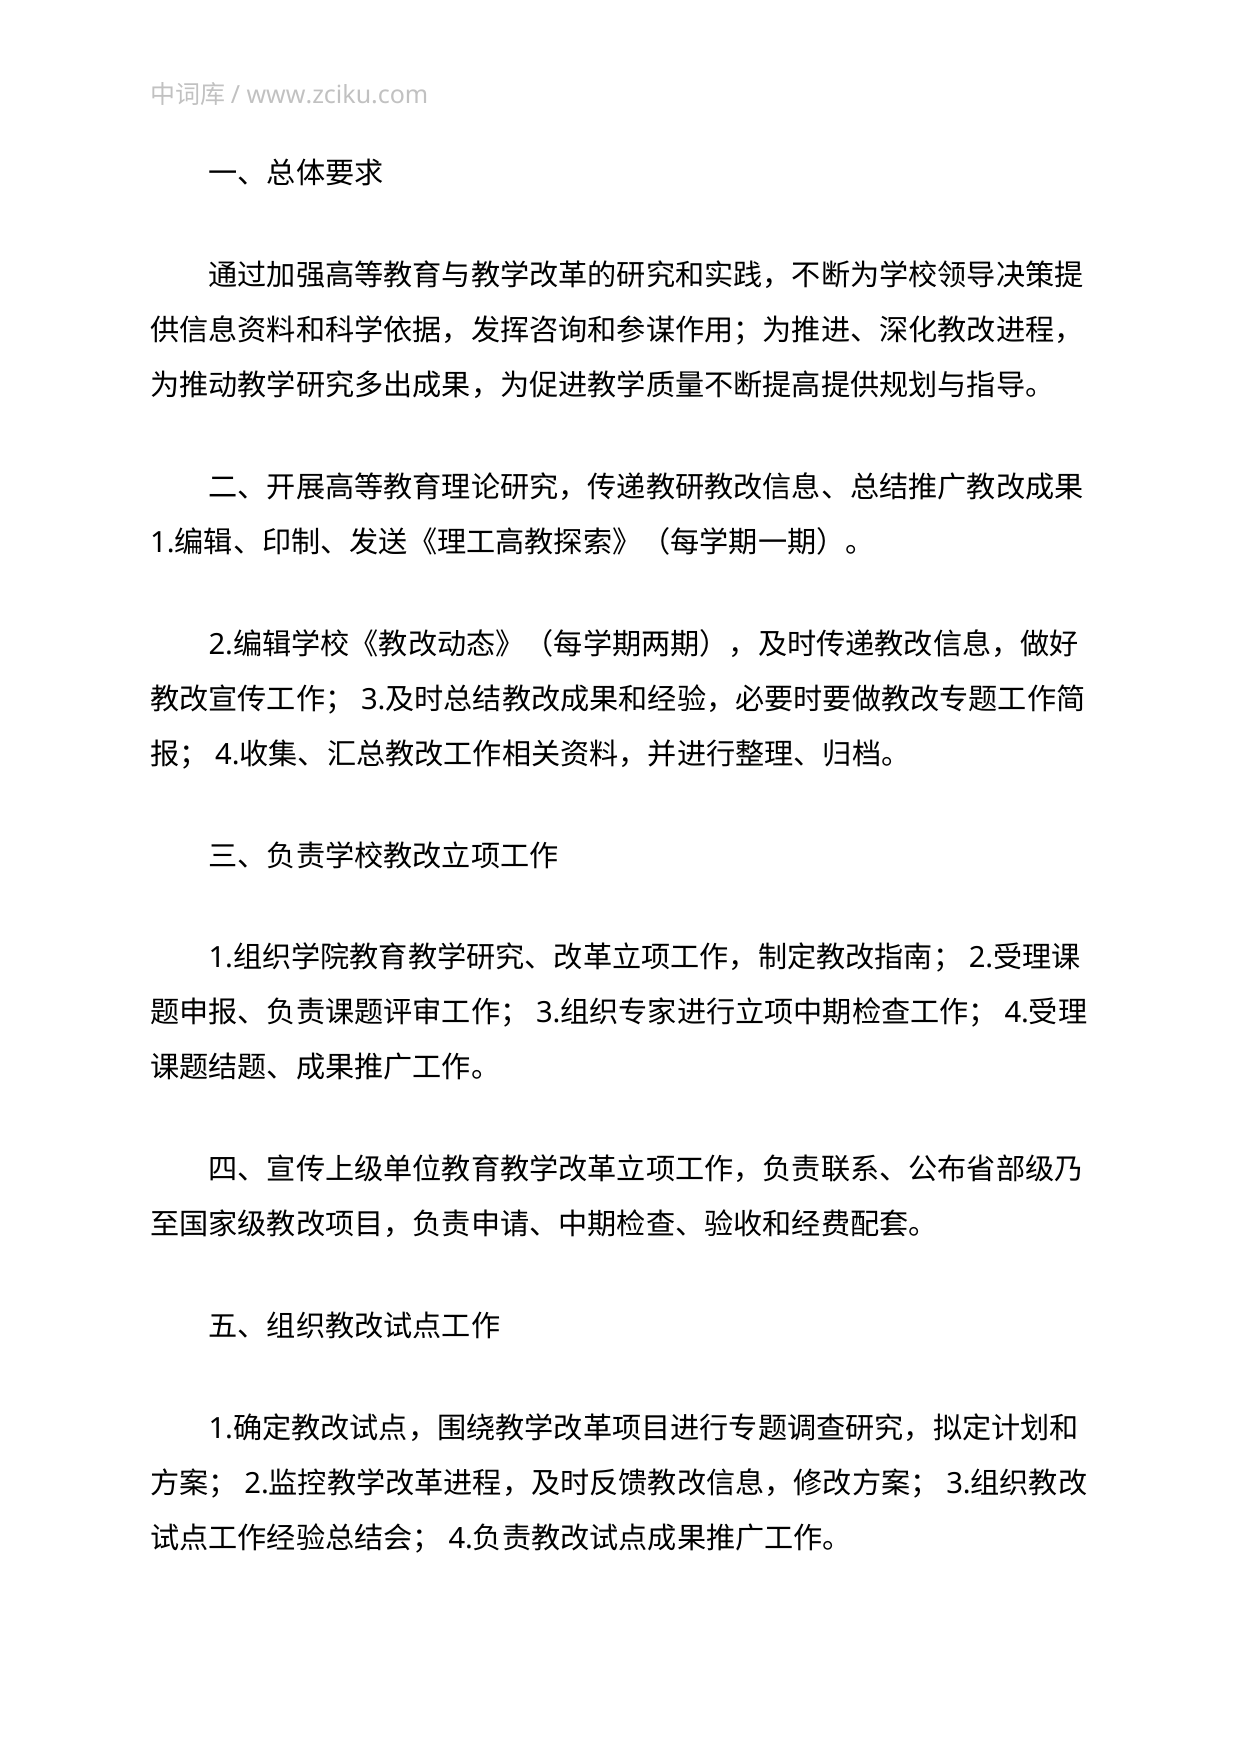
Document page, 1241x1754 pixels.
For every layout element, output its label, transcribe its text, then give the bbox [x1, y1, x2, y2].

text 四、宣传上级单位教育教学改革立项工作，负责联系、公布省部级乃至国家级教改项目，负责申请、中期检查、验收和经费配套。 [150, 1146, 1090, 1243]
text 三、负责学校教改立项工作 [150, 832, 1090, 874]
text 2.编辑学校《教改动态》（每学期两期），及时传递教改信息，做好教改宣传工作； 3.及时总结教改成果和经验，必要时要做教改专题工作简报； 4.收集、汇总教改工作相关资料，并进行整理、归档。 [150, 620, 1090, 773]
text 五、组织教改试点工作 [150, 1302, 1090, 1345]
text 通过加强高等教育与教学改革的研究和实践，不断为学校领导决策提供信息资料和科学依据，发挥咨询和参谋作用；为推进、深化教改进程，为推动教学研究多出成果，为促进教学质量不断提高提供规划与指导。 [150, 252, 1090, 404]
text 1.确定教改试点，围绕教学改革项目进行专题调查研究，拟定计划和方案； 2.监控教学改革进程，及时反馈教改信息，修改方案； 3.组织教改试点工作经验总结会； 4.负责教改试点成果推广工作。 [150, 1404, 1090, 1557]
text 1.组织学院教育教学研究、改革立项工作，制定教改指南； 2.受理课题申报、负责课题评审工作； 3.组织专家进行立项中期检查工作； 4.受理课题结题、成果推广工作。 [150, 934, 1090, 1086]
text 一、总体要求 [150, 150, 1090, 192]
text 二、开展高等教育理论研究，传递教研教改信息、总结推广教改成果 1.编辑、印制、发送《理工高教探索》（每学期一期）。 [150, 463, 1090, 561]
